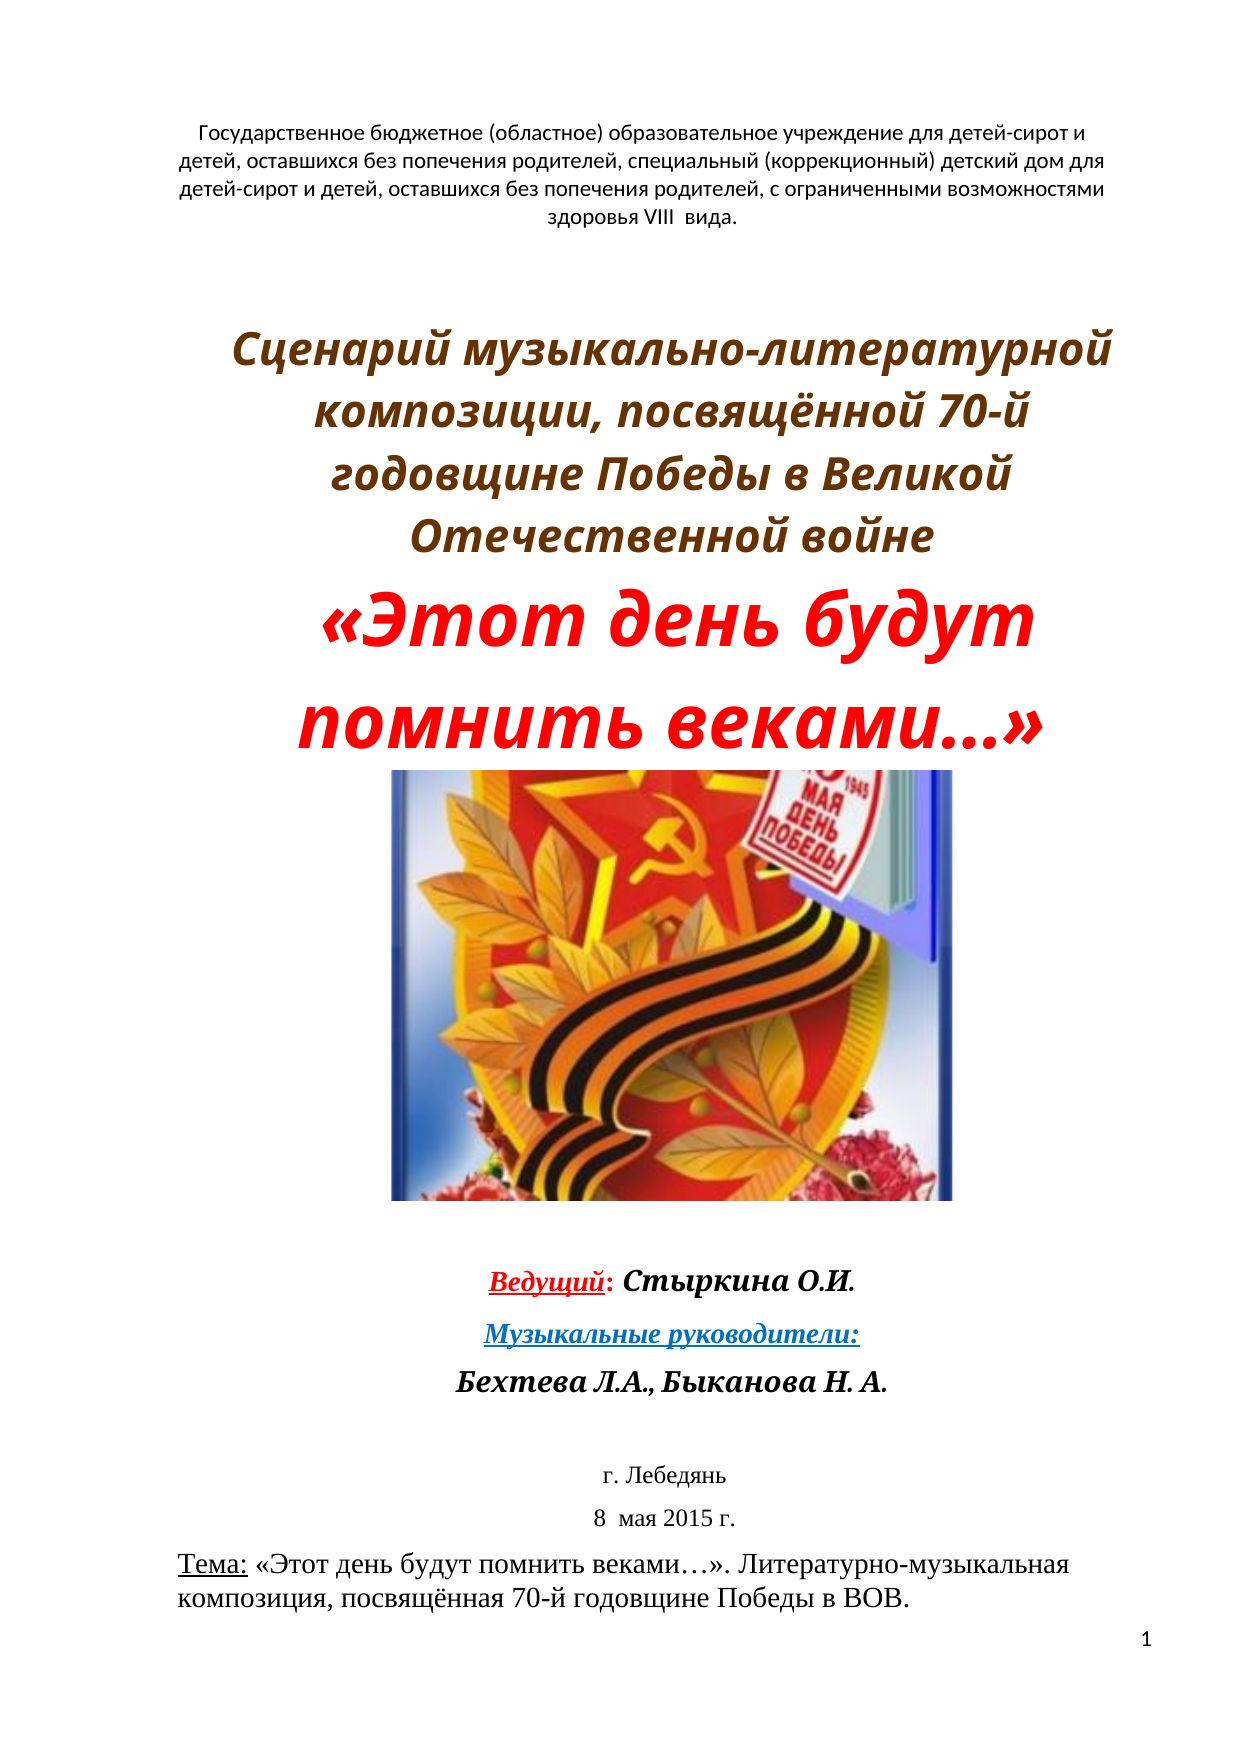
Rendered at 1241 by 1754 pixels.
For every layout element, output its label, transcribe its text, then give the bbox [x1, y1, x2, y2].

text «Этот день будут помнить веками…» [192, 566, 1152, 770]
text Музыкальные руководители: [192, 1316, 1152, 1350]
text Тема: «Этот день будут помнить веками…». Литературно-музыкальная композиция, посвящённая 70-й годовщине Победы в ВОВ. [177, 1546, 1152, 1613]
text Государственное бюджетное (областное) образовательное учреждение для детей-сирот и детей, оставшихся без попечения родителей, специальный (коррекционный) детский дом для детей-сирот и детей, оставшихся без попечения родителей, с ограниченными возможностями здоровья VIII вида. [177, 118, 1107, 230]
text 8 мая 2015 г. [177, 1503, 1152, 1532]
text г. Лебедянь [177, 1460, 1152, 1489]
text Ведущий: Стыркина О.И. [192, 1264, 1152, 1299]
text Сценарий музыкально-литературной композиции, посвящённой 70-й годовщине Победы в Великой Отечественной войне [192, 316, 1152, 566]
text Бехтева Л.А., Быканова Н. А. [192, 1367, 1152, 1400]
picture [391, 770, 953, 1201]
